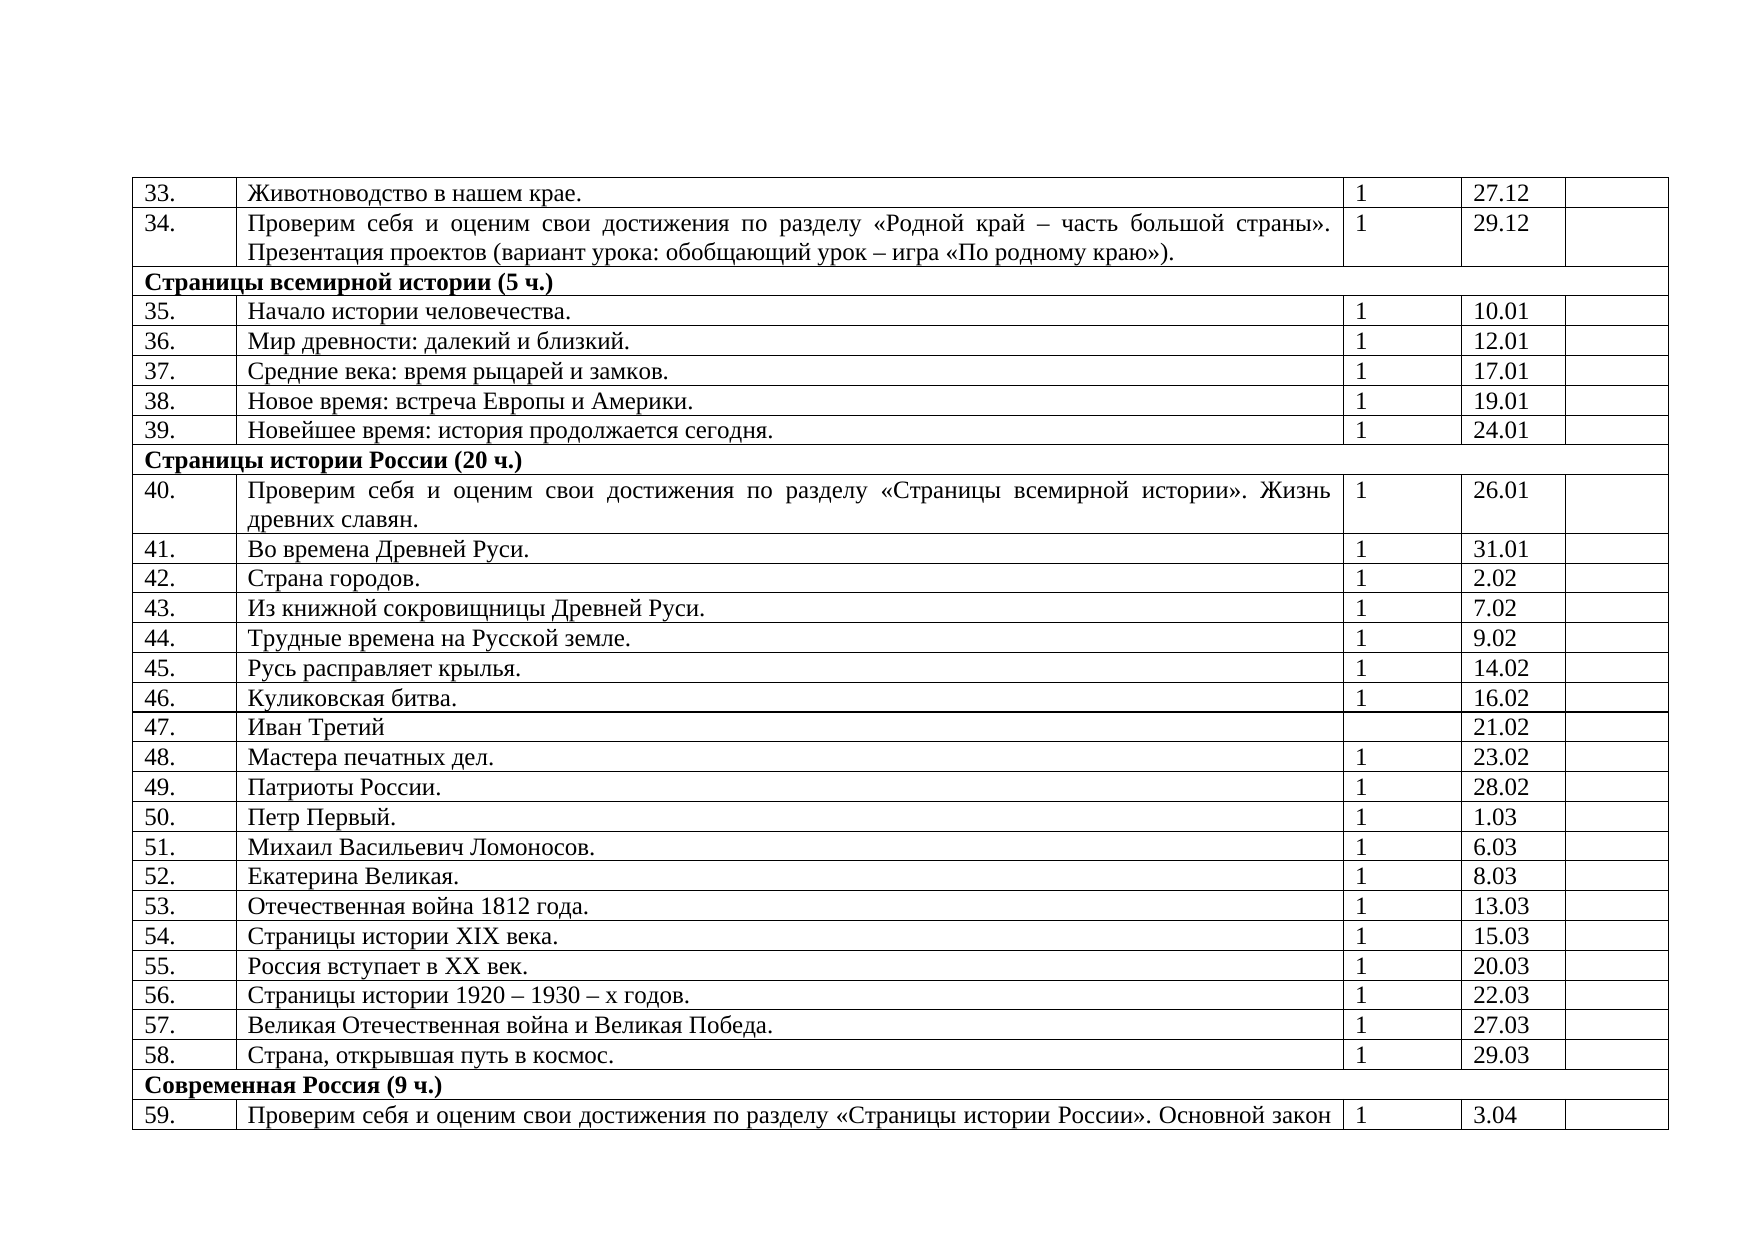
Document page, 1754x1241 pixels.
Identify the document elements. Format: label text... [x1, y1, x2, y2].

table_cell [1566, 475, 1668, 533]
table_cell 40. [133, 475, 236, 533]
table_cell 13.03 [1462, 891, 1565, 920]
table_cell Мир древности: далекий и близкий. [237, 326, 1343, 355]
table_cell Во времена Древней Руси. [237, 534, 1343, 562]
table_cell 1 [1344, 891, 1461, 920]
table_cell [1566, 178, 1668, 207]
table_cell [1566, 891, 1668, 920]
table_cell [1566, 386, 1668, 414]
table_cell Патриоты России. [237, 772, 1343, 801]
table_cell 8.03 [1462, 861, 1565, 890]
table_cell Начало истории человечества. [237, 296, 1343, 325]
table_cell 36. [133, 326, 236, 355]
table_cell 10.01 [1462, 296, 1565, 325]
table_cell 12.01 [1462, 326, 1565, 355]
table_cell [1566, 416, 1668, 444]
table_cell 42. [133, 564, 236, 592]
table_cell 49. [133, 772, 236, 801]
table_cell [237, 1100, 1343, 1128]
table_cell 22.03 [1462, 981, 1565, 1009]
table_cell [1566, 951, 1668, 979]
table_cell 59. [133, 1100, 236, 1128]
table_cell Мастера печатных дел. [237, 742, 1343, 771]
table_cell 7.02 [1462, 593, 1565, 622]
table_cell 1 [1344, 861, 1461, 890]
table_cell [1566, 861, 1668, 890]
table_cell Из книжной сокровищницы Древней Руси. [237, 593, 1343, 622]
table_cell [1566, 356, 1668, 385]
table_cell 1 [1344, 1100, 1461, 1128]
table_cell 1 [1344, 683, 1461, 711]
table_cell Трудные времена на Русской земле. [237, 623, 1343, 652]
table_cell Михаил Васильевич Ломоносов. [237, 832, 1343, 860]
table_cell 57. [133, 1010, 236, 1039]
table_cell 52. [133, 861, 236, 890]
table_cell [1566, 564, 1668, 592]
table_cell [1566, 921, 1668, 950]
table_cell 1 [1344, 832, 1461, 860]
table_cell Страна, открывшая путь в космос. [237, 1040, 1343, 1069]
table_cell 1 [1344, 296, 1461, 325]
table_cell Страницы истории России (20 ч.) [133, 445, 1668, 474]
table_cell Проверим себя и оценим свои достижения по разделу «Родной край – часть большой страны». Презентация проектов (вариант урока: обобщающий урок – игра «По родному краю»). [237, 208, 1343, 266]
table_cell [1566, 326, 1668, 355]
table_cell 31.01 [1462, 534, 1565, 562]
table_cell [1566, 802, 1668, 831]
table_cell 37. [133, 356, 236, 385]
table_cell 58. [133, 1040, 236, 1069]
table_cell 16.02 [1462, 683, 1565, 711]
table_cell Петр Первый. [237, 802, 1343, 831]
table_cell Страницы всемирной истории (5 ч.) [133, 267, 1668, 295]
table_cell Страницы истории XIX века. [237, 921, 1343, 950]
table_cell 1 [1344, 564, 1461, 592]
table_cell 34. [133, 208, 236, 266]
table_cell 46. [133, 683, 236, 711]
table_cell [1566, 1040, 1668, 1069]
table_cell [1566, 534, 1668, 562]
table_cell [1566, 713, 1668, 741]
table_cell 1 [1344, 951, 1461, 979]
table_cell [1566, 593, 1668, 622]
table_cell 1 [1344, 653, 1461, 682]
table_cell 27.12 [1462, 178, 1565, 207]
table_cell 55. [133, 951, 236, 979]
table_cell Страницы истории 1920 – 1930 – х годов. [237, 981, 1343, 1009]
table_cell [1566, 1010, 1668, 1039]
table_cell 29.12 [1462, 208, 1565, 266]
table_cell Отечественная война 1812 года. [237, 891, 1343, 920]
table_cell 1 [1344, 802, 1461, 831]
table_cell Куликовская битва. [237, 683, 1343, 711]
table_cell 23.02 [1462, 742, 1565, 771]
table_cell Страна городов. [237, 564, 1343, 592]
table_cell [1566, 683, 1668, 711]
table_cell 1.03 [1462, 802, 1565, 831]
table_cell 1 [1344, 623, 1461, 652]
table_cell 26.01 [1462, 475, 1565, 533]
table_cell [1566, 623, 1668, 652]
table_cell 41. [133, 534, 236, 562]
table_cell 24.01 [1462, 416, 1565, 444]
table_cell Новое время: встреча Европы и Америки. [237, 386, 1343, 414]
table_cell 1 [1344, 772, 1461, 801]
table_cell 54. [133, 921, 236, 950]
table_cell 43. [133, 593, 236, 622]
table_cell 1 [1344, 208, 1461, 266]
table_cell 15.03 [1462, 921, 1565, 950]
table_cell 3.04 [1462, 1100, 1565, 1128]
table_cell Проверим себя и оценим свои достижения по разделу «Страницы всемирной истории». Жизнь древних славян. [237, 475, 1343, 533]
table_cell [1566, 296, 1668, 325]
table_cell 1 [1344, 742, 1461, 771]
table_cell 27.03 [1462, 1010, 1565, 1039]
table_cell Великая Отечественная война и Великая Победа. [237, 1010, 1343, 1039]
table_cell [1566, 772, 1668, 801]
table_cell [1566, 208, 1668, 266]
table_cell 47. [133, 713, 236, 741]
table_cell 33. [133, 178, 236, 207]
table_cell [1566, 1100, 1668, 1128]
table_cell 38. [133, 386, 236, 414]
table_cell 50. [133, 802, 236, 831]
table_cell 9.02 [1462, 623, 1565, 652]
table_cell 1 [1344, 386, 1461, 414]
table_cell 1 [1344, 1040, 1461, 1069]
table_cell 1 [1344, 326, 1461, 355]
table_cell [1566, 832, 1668, 860]
table_cell 45. [133, 653, 236, 682]
table_cell 51. [133, 832, 236, 860]
table_cell 1 [1344, 593, 1461, 622]
table_cell 17.01 [1462, 356, 1565, 385]
table_cell 28.02 [1462, 772, 1565, 801]
table_cell Россия вступает в XX век. [237, 951, 1343, 979]
table_cell 1 [1344, 416, 1461, 444]
table_cell 1 [1344, 981, 1461, 1009]
table_cell 29.03 [1462, 1040, 1565, 1069]
table_cell 35. [133, 296, 236, 325]
table_cell 44. [133, 623, 236, 652]
table_cell 1 [1344, 475, 1461, 533]
table_cell Новейшее время: история продолжается сегодня. [237, 416, 1343, 444]
table_cell 53. [133, 891, 236, 920]
table_cell 39. [133, 416, 236, 444]
table_cell 14.02 [1462, 653, 1565, 682]
table_cell 19.01 [1462, 386, 1565, 414]
table_cell [1566, 742, 1668, 771]
table_cell Екатерина Великая. [237, 861, 1343, 890]
table_cell [1566, 653, 1668, 682]
table_cell 20.03 [1462, 951, 1565, 979]
table_cell 6.03 [1462, 832, 1565, 860]
table_cell [1344, 713, 1461, 741]
table_cell Русь расправляет крылья. [237, 653, 1343, 682]
table_cell 2.02 [1462, 564, 1565, 592]
table_cell 1 [1344, 534, 1461, 562]
table_cell 1 [1344, 178, 1461, 207]
table_cell 21.02 [1462, 713, 1565, 741]
table_cell Животноводство в нашем крае. [237, 178, 1343, 207]
table_cell 1 [1344, 921, 1461, 950]
table_cell Современная Россия (9 ч.) [133, 1070, 1668, 1099]
table_cell [1566, 981, 1668, 1009]
table_cell 56. [133, 981, 236, 1009]
table_cell 1 [1344, 356, 1461, 385]
table_cell 1 [1344, 1010, 1461, 1039]
table_cell Средние века: время рыцарей и замков. [237, 356, 1343, 385]
table_cell 48. [133, 742, 236, 771]
table_cell Иван Третий [237, 713, 1343, 741]
